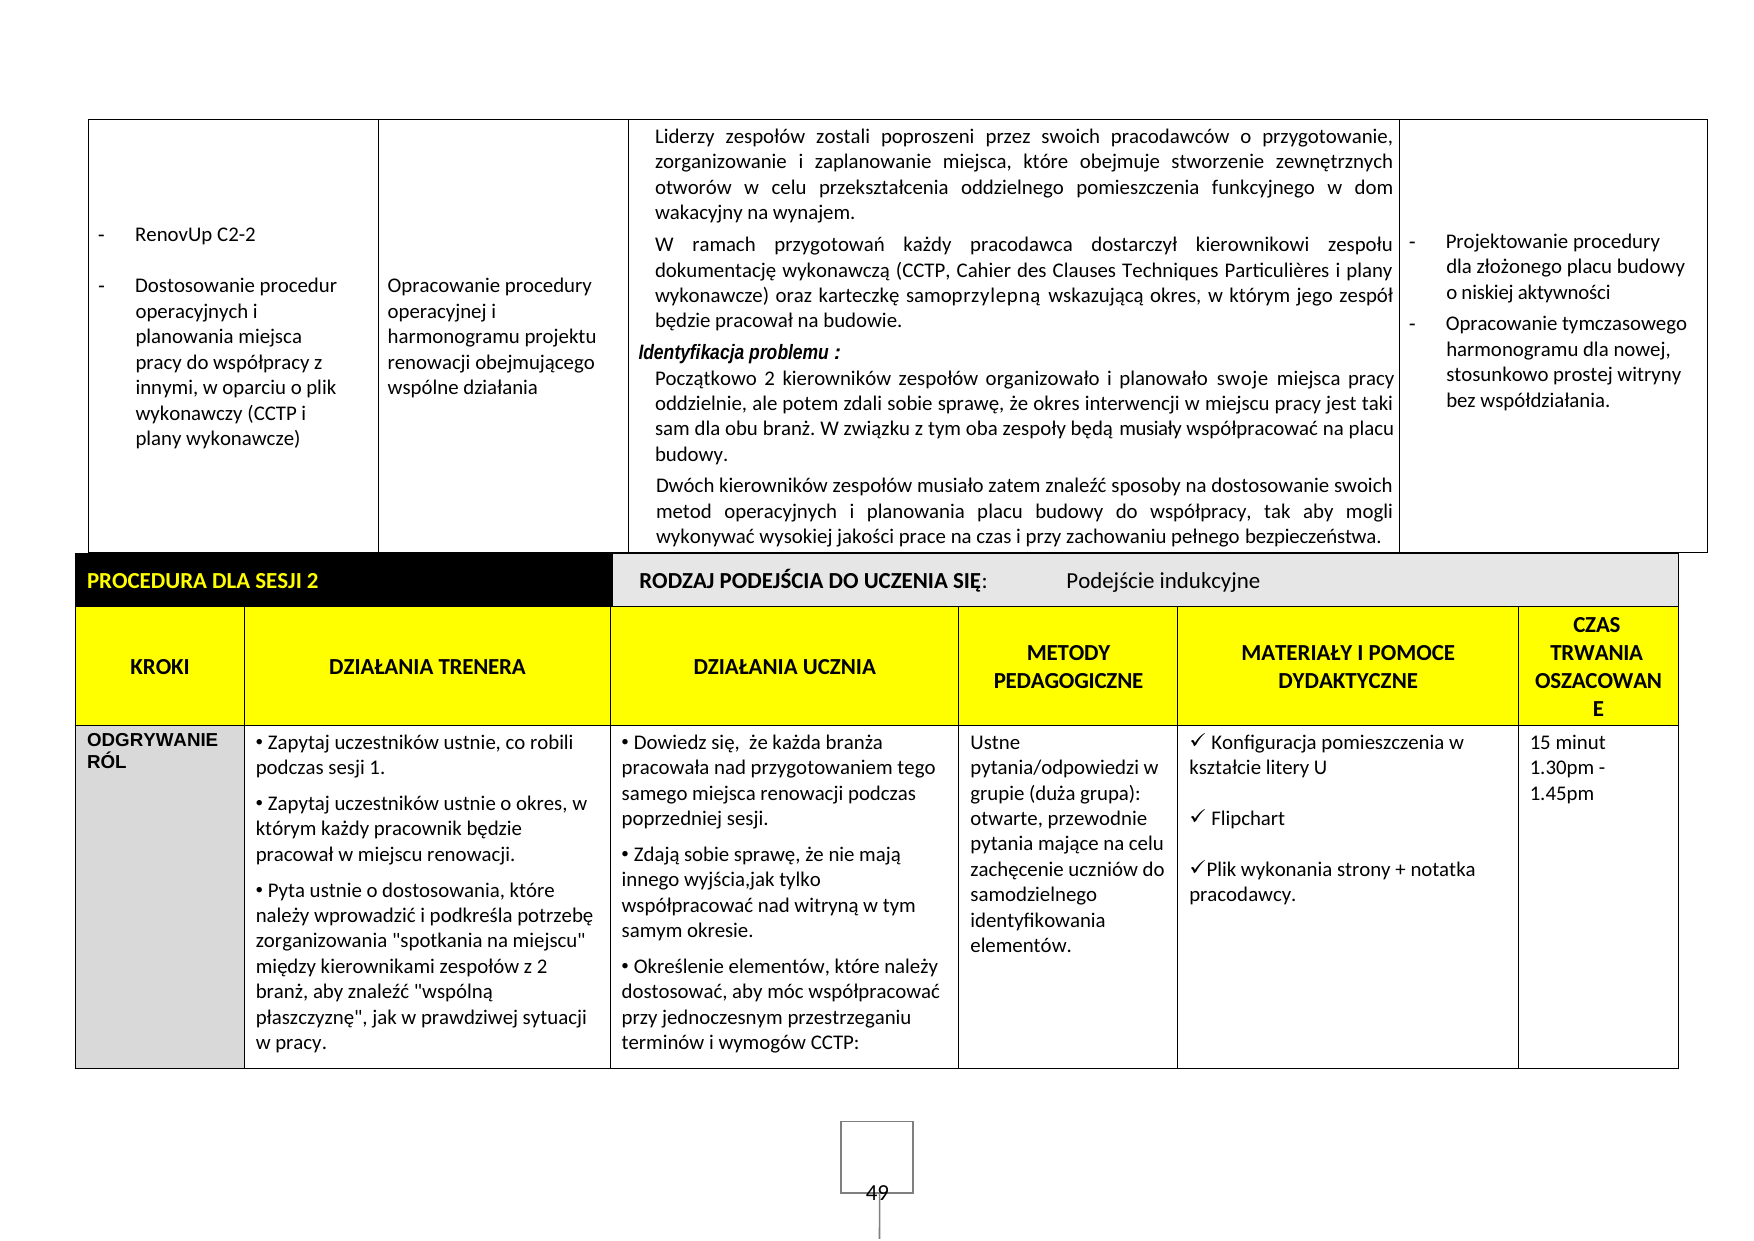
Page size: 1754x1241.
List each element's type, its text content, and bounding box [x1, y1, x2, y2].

table_cell DZIAŁANIA UCZNIA [611, 607, 958, 725]
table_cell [611, 726, 958, 1068]
table_cell METODY PEDAGOGICZNE [959, 607, 1177, 725]
table_cell - Projektowanie procedury dla złożonego placu budowy o niskiej aktywności - Opracowanie tymczasowego harmonogramu dla nowej, stosunkowo prostej witryny bez współdziałania. [1400, 120, 1707, 552]
table_cell DZIAŁANIA TRENERA [245, 607, 610, 725]
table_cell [1519, 726, 1678, 1068]
table_cell - RenovUp C2-2 - Dostosowanie procedur operacyjnych i planowania miejsca pracy do współpracy z innymi, w oparciu o plik wykonawczy (CCTP i plany wykonawcze) [89, 120, 378, 552]
table_cell MATERIAŁY I POMOCE DYDAKTYCZNE [1178, 607, 1518, 725]
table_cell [959, 726, 1177, 1068]
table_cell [1178, 726, 1518, 1068]
table_cell ODGRYWANIE RÓL [76, 726, 244, 1068]
table_cell KROKI [76, 607, 244, 725]
table_cell CZAS TRWANIA OSZACOWANE [1519, 607, 1678, 725]
table_header PROCEDURA DLA SESJI 2 [76, 554, 612, 606]
table_cell Liderzy zespołów zostali poproszeni przez swoich pracodawców o przygotowanie, zorganizowanie i zaplanowanie miejsca, które obejmuje stworzenie zewnętrznych otworów w celu przekształcenia oddzielnego pomieszczenia funkcyjnego w dom wakacyjny na wynajem. W ramach przygotowań każdy pracodawca dostarczył kierownikowi zespołu dokumentację wykonawczą (CCTP, Cahier des Clauses Techniques Particulières i plany wykonawcze) oraz karteczkę samoprzylepną wskazującą okres, w którym jego zespół będzie pracował na budowie. Identyfikacja problemu : Początkowo 2 kierowników zespołów organizowało i planowało swoje miejsca pracy oddzielnie, ale potem zdali sobie sprawę, że okres interwencji w miejscu pracy jest taki sam dla obu branż. W związku z tym oba zespoły będą musiały współpracować na placu budowy. Dwóch kierowników zespołów musiało zatem znaleźć sposoby na dostosowanie swoich metod operacyjnych i planowania placu budowy do współpracy, tak aby mogli wykonywać wysokiej jakości prace na czas i przy zachowaniu pełnego bezpieczeństwa. [629, 120, 1399, 552]
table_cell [245, 726, 610, 1068]
table_header RODZAJ PODEJŚCIA DO UCZENIA SIĘ: Podejście indukcyjne [613, 554, 1678, 606]
table_cell Opracowanie procedury operacyjnej i harmonogramu projektu renowacji obejmującego wspólne działania [379, 120, 628, 552]
